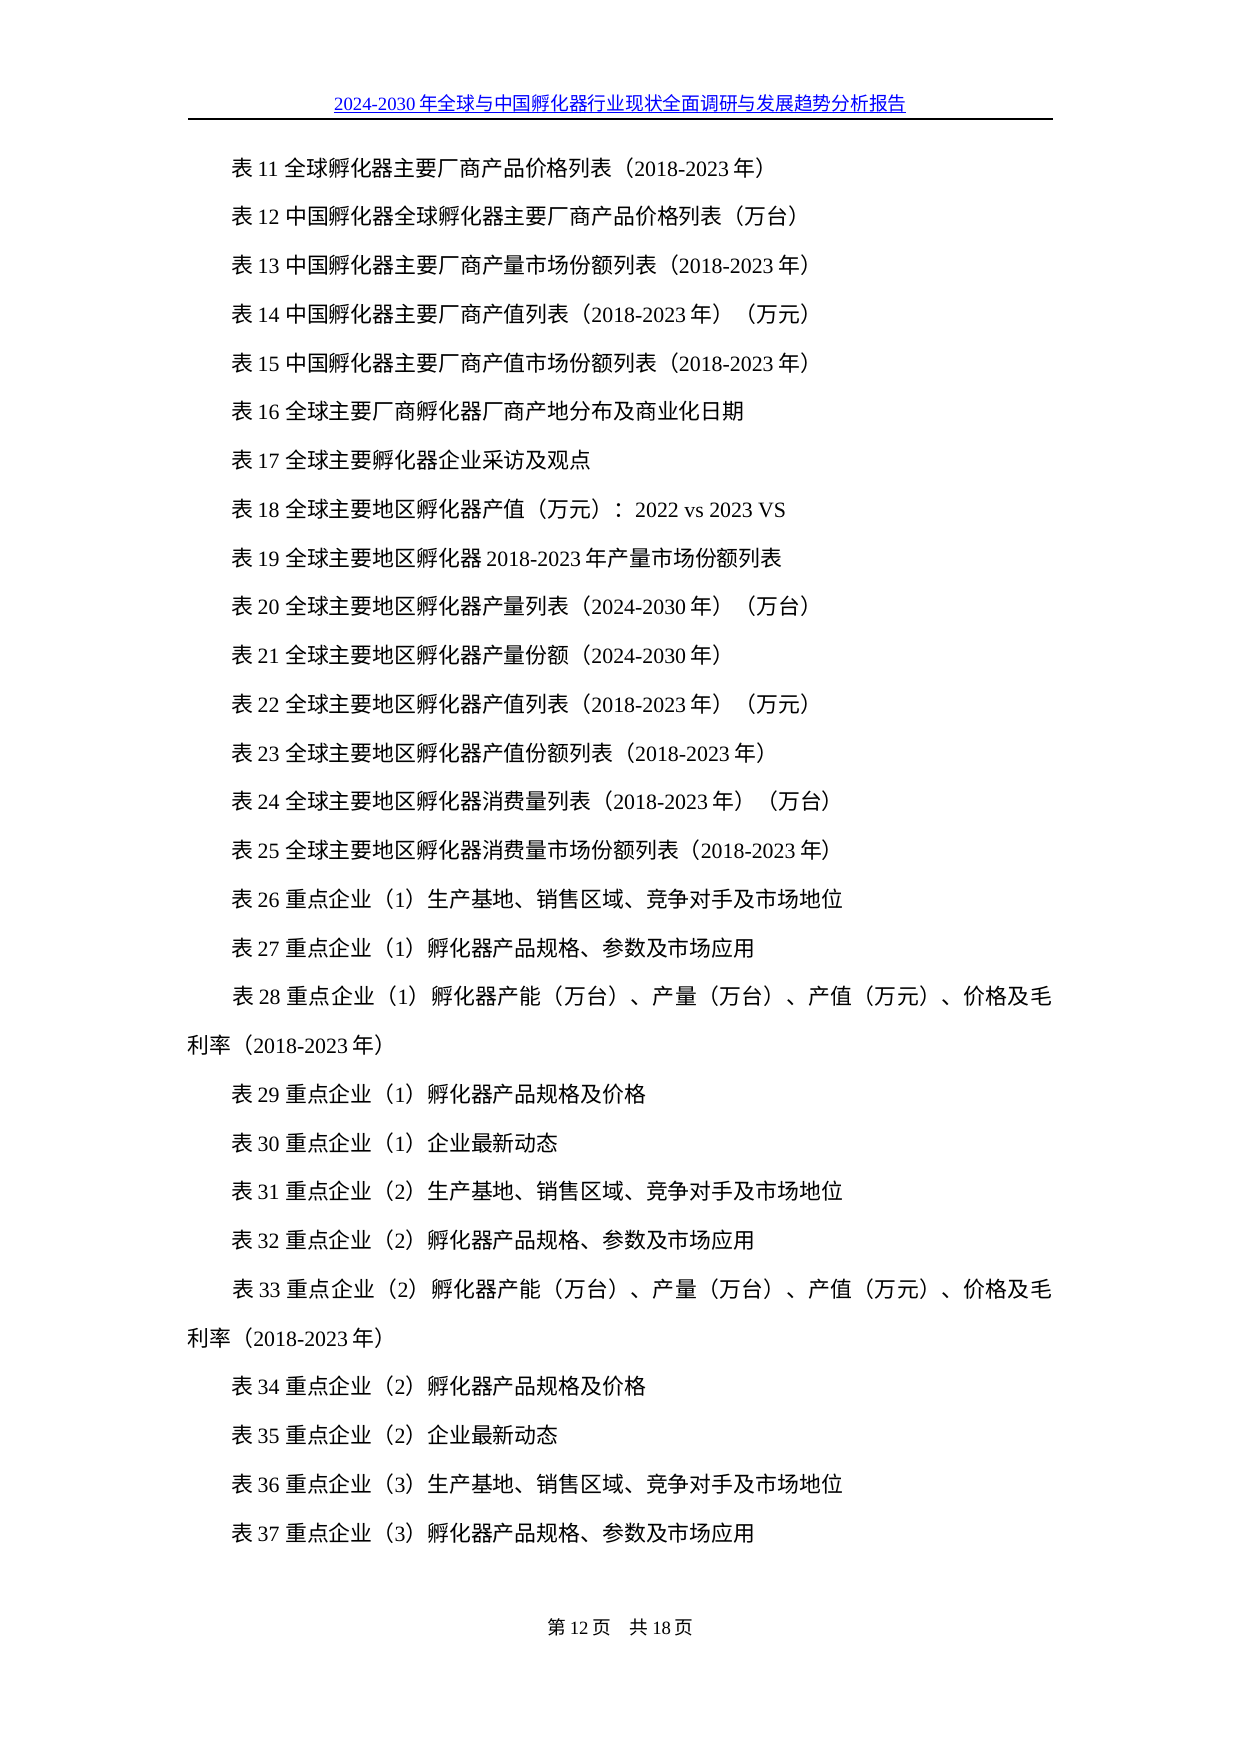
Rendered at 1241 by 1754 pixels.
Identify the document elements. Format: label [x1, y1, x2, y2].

text [187, 150, 1053, 1548]
